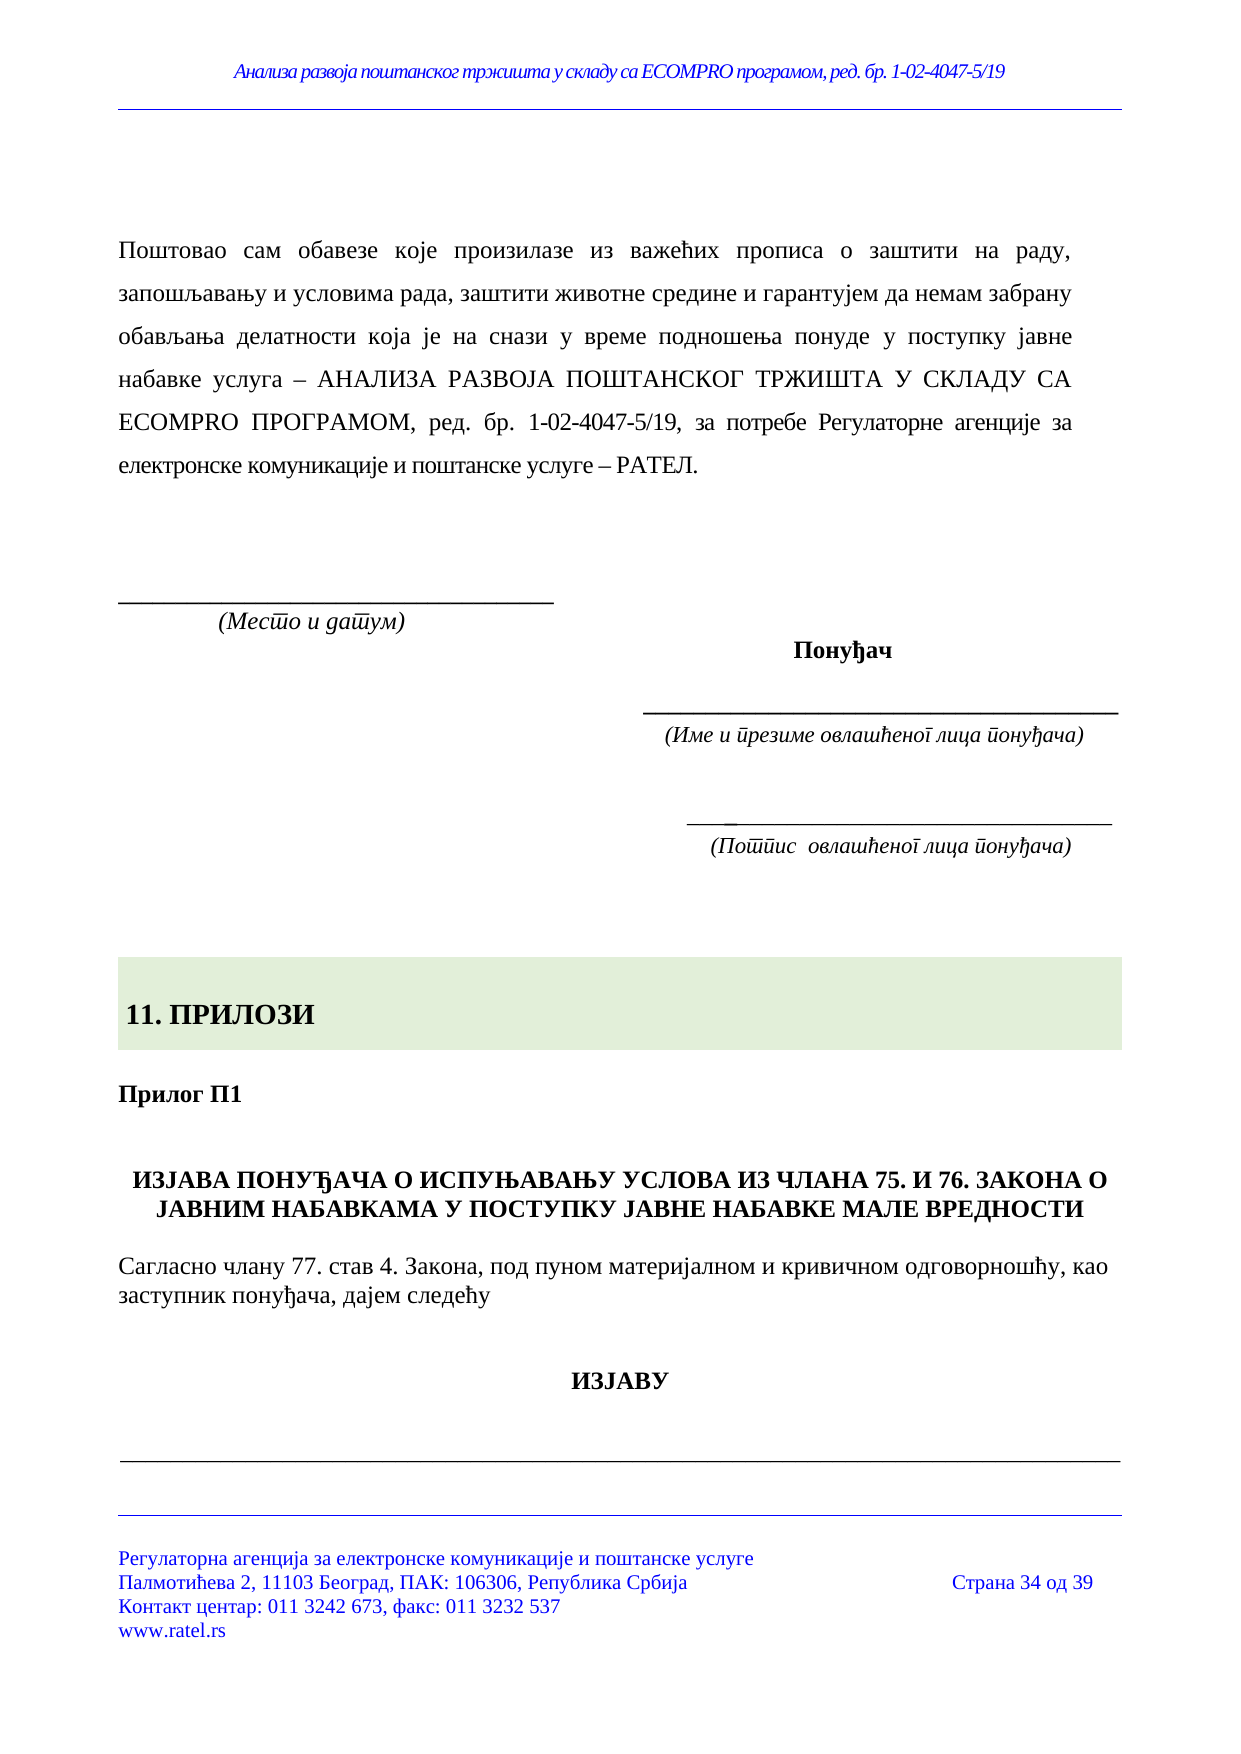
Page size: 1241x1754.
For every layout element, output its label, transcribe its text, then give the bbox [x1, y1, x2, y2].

text __________________________________ [118, 799, 1122, 828]
text ИЗЈАВА ПОНУЂАЧА О ИСПУЊАВАЊУ УСЛОВА ИЗ ЧЛАНА 75. И 76. ЗАКОНА О ЈАВНИМ НАБАВКАМА У ПОСТУПКУ ЈАВНЕ НАБАВКЕ МАЛЕ ВРЕДНОСТИ [118, 1165, 1122, 1223]
text ______________________________________ [118, 580, 1122, 606]
text ______________________________________ [118, 688, 1122, 717]
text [118, 1436, 1122, 1465]
text ИЗЈАВУ [118, 1366, 1122, 1395]
text Прилог П1 [118, 1079, 1122, 1108]
text Сагласно члану 77. став 4. Закона, под пуном материјалном и кривичном одговорношћу, као заступник понуђача, дајем следећу [118, 1251, 1122, 1309]
text (Потпис овлашћеног лица понуђача) [118, 832, 1122, 859]
text (Име и презиме овлашћеног лица понуђача) [118, 722, 1122, 748]
text Поштовао сам обавезе које произилазе из важећих прописа о заштити на раду, запошљавању и условима рада, заштити животне средине и гарантујем да немам забрану обављања делатности која је на снази у време подношења понуде у поступку јавне набавке услуга – AНАЛИЗА РАЗВОЈА ПОШТАНСКОГ ТРЖИШТА У СКЛАДУ СА ECOMPRO ПРОГРАМОМ, ред. бр. 1-02-4047-5/19, за потребе Регулаторнe агенцијe за електронске комуникације и поштанске услуге – РАТЕЛ. [118, 235, 1072, 479]
text 11. ПРИЛОЗИ [118, 997, 1122, 1031]
text Понуђач [718, 635, 1122, 663]
text (Место и датум) [118, 606, 1122, 635]
